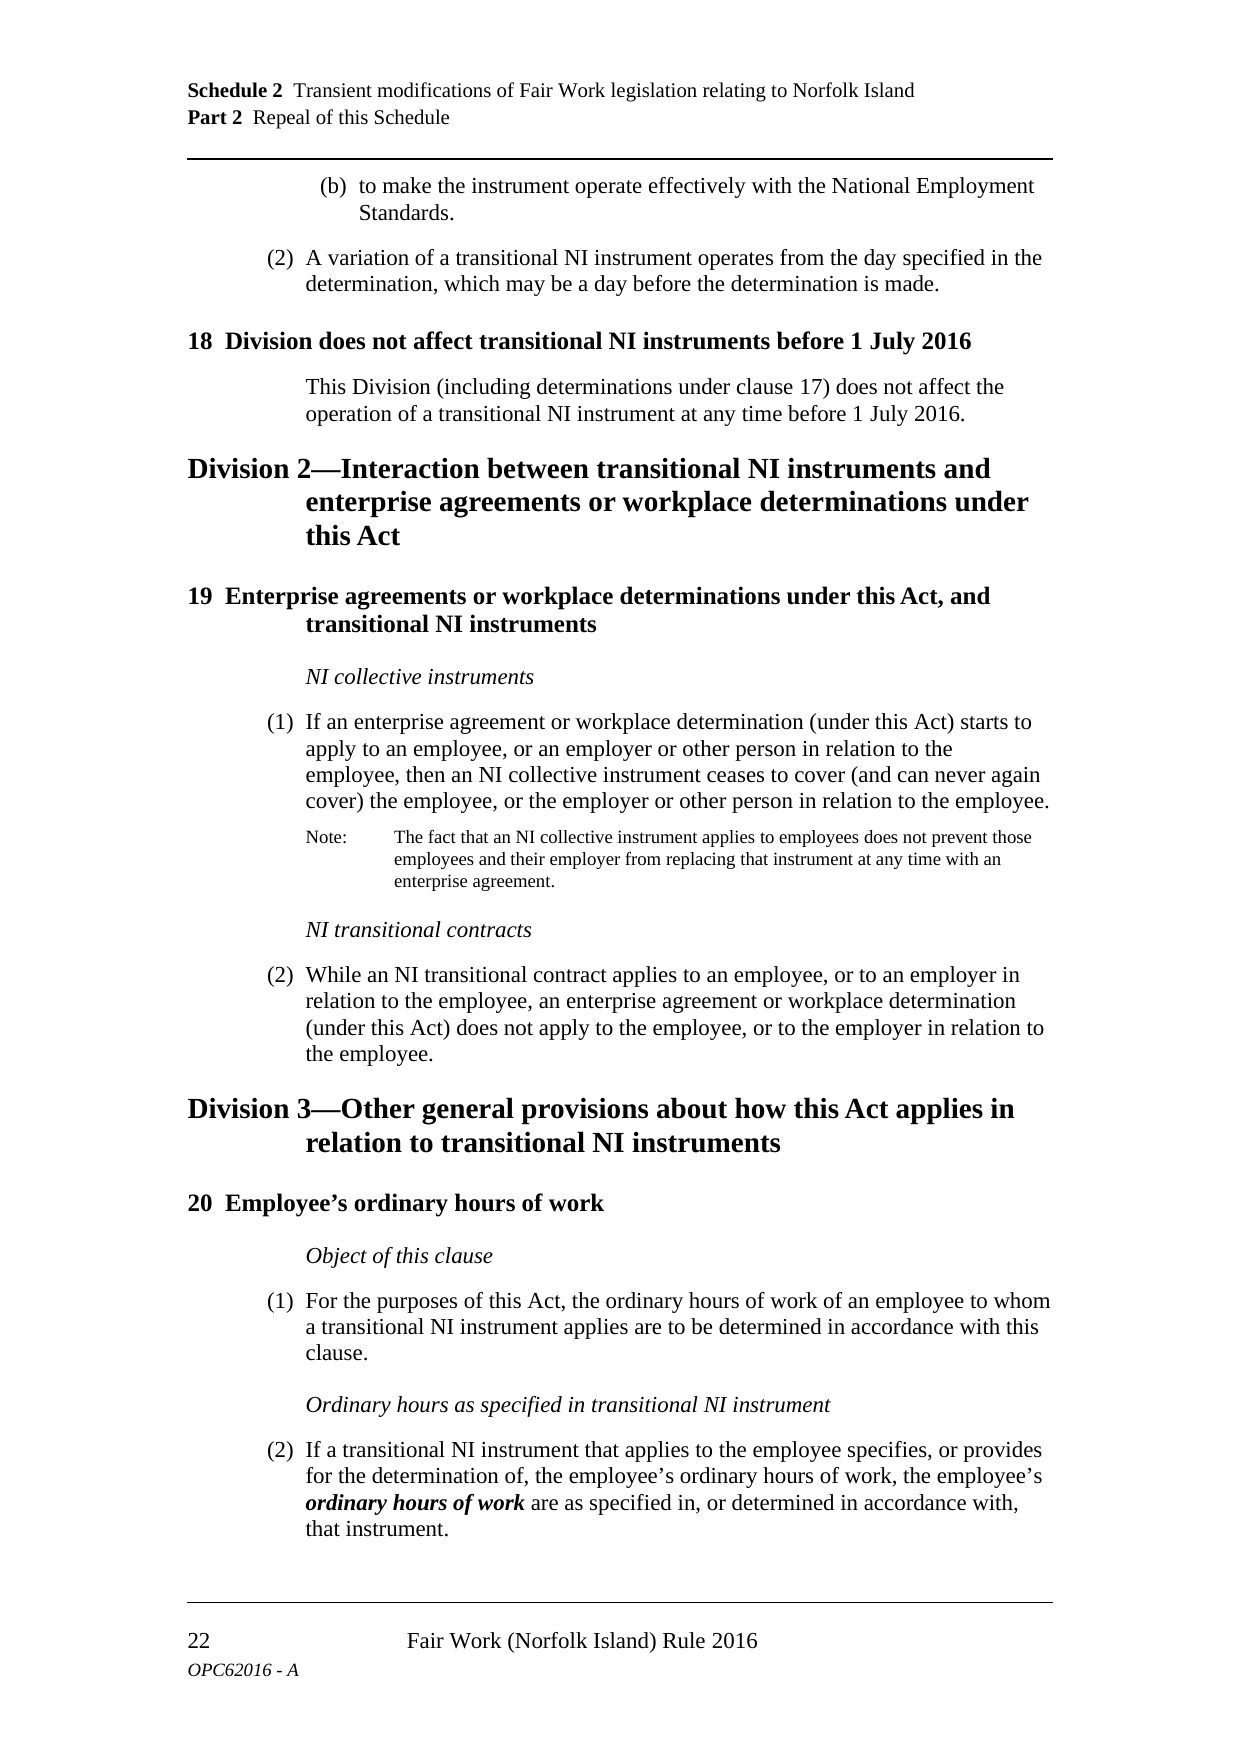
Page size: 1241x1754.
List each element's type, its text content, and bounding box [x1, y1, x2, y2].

text (b) to make the instrument operate effectively with the National Employment Standards. [187, 172, 1053, 225]
text NI collective instruments [305, 663, 1053, 689]
text (2) If a transitional NI instrument that applies to the employee specifies, or provides for the determination of, the employee’s ordinary hours of work, the employee’s ordinary hours of work are as specified in, or determined in accordance with, that instrument. [187, 1436, 1053, 1541]
text (2) A variation of a transitional NI instrument operates from the day specified in the determination, which may be a day before the determination is made. [187, 244, 1053, 297]
text Division 3—Other general provisions about how this Act applies in relation to transitional NI instruments [187, 1092, 1053, 1159]
text Ordinary hours as specified in transitional NI instrument [305, 1391, 1053, 1417]
text Note: The fact that an NI collective instrument applies to employees does not prevent those employees and their employer from replacing that instrument at any time with an enterprise agreement. [305, 826, 1053, 891]
text Division 2—Interaction between transitional NI instruments and enterprise agreements or workplace determinations under this Act [187, 451, 1053, 552]
text (1) If an enterprise agreement or workplace determination (under this Act) starts to apply to an employee, or an employer or other person in relation to the employee, then an NI collective instrument ceases to cover (and can never again cover) the employee, or the employer or other person in relation to the employee. [187, 708, 1053, 814]
text 18 Division does not affect transitional NI instruments before 1 July 2016 [187, 326, 1053, 354]
text NI transitional contracts [305, 916, 1053, 942]
text (1) For the purposes of this Act, the ordinary hours of work of an employee to whom a transitional NI instrument applies are to be determined in accordance with this clause. [187, 1287, 1053, 1366]
text Object of this clause [305, 1242, 1053, 1268]
text (2) While an NI transitional contract applies to an employee, or to an employer in relation to the employee, an enterprise agreement or workplace determination (under this Act) does not apply to the employee, or to the employer in relation to the employee. [187, 961, 1053, 1067]
text This Division (including determinations under clause 17) does not affect the operation of a transitional NI instrument at any time before 1 July 2016. [187, 373, 1053, 426]
text 19 Enterprise agreements or workplace determinations under this Act, and transitional NI instruments [187, 581, 1053, 638]
text 20 Employee’s ordinary hours of work [187, 1188, 1053, 1217]
